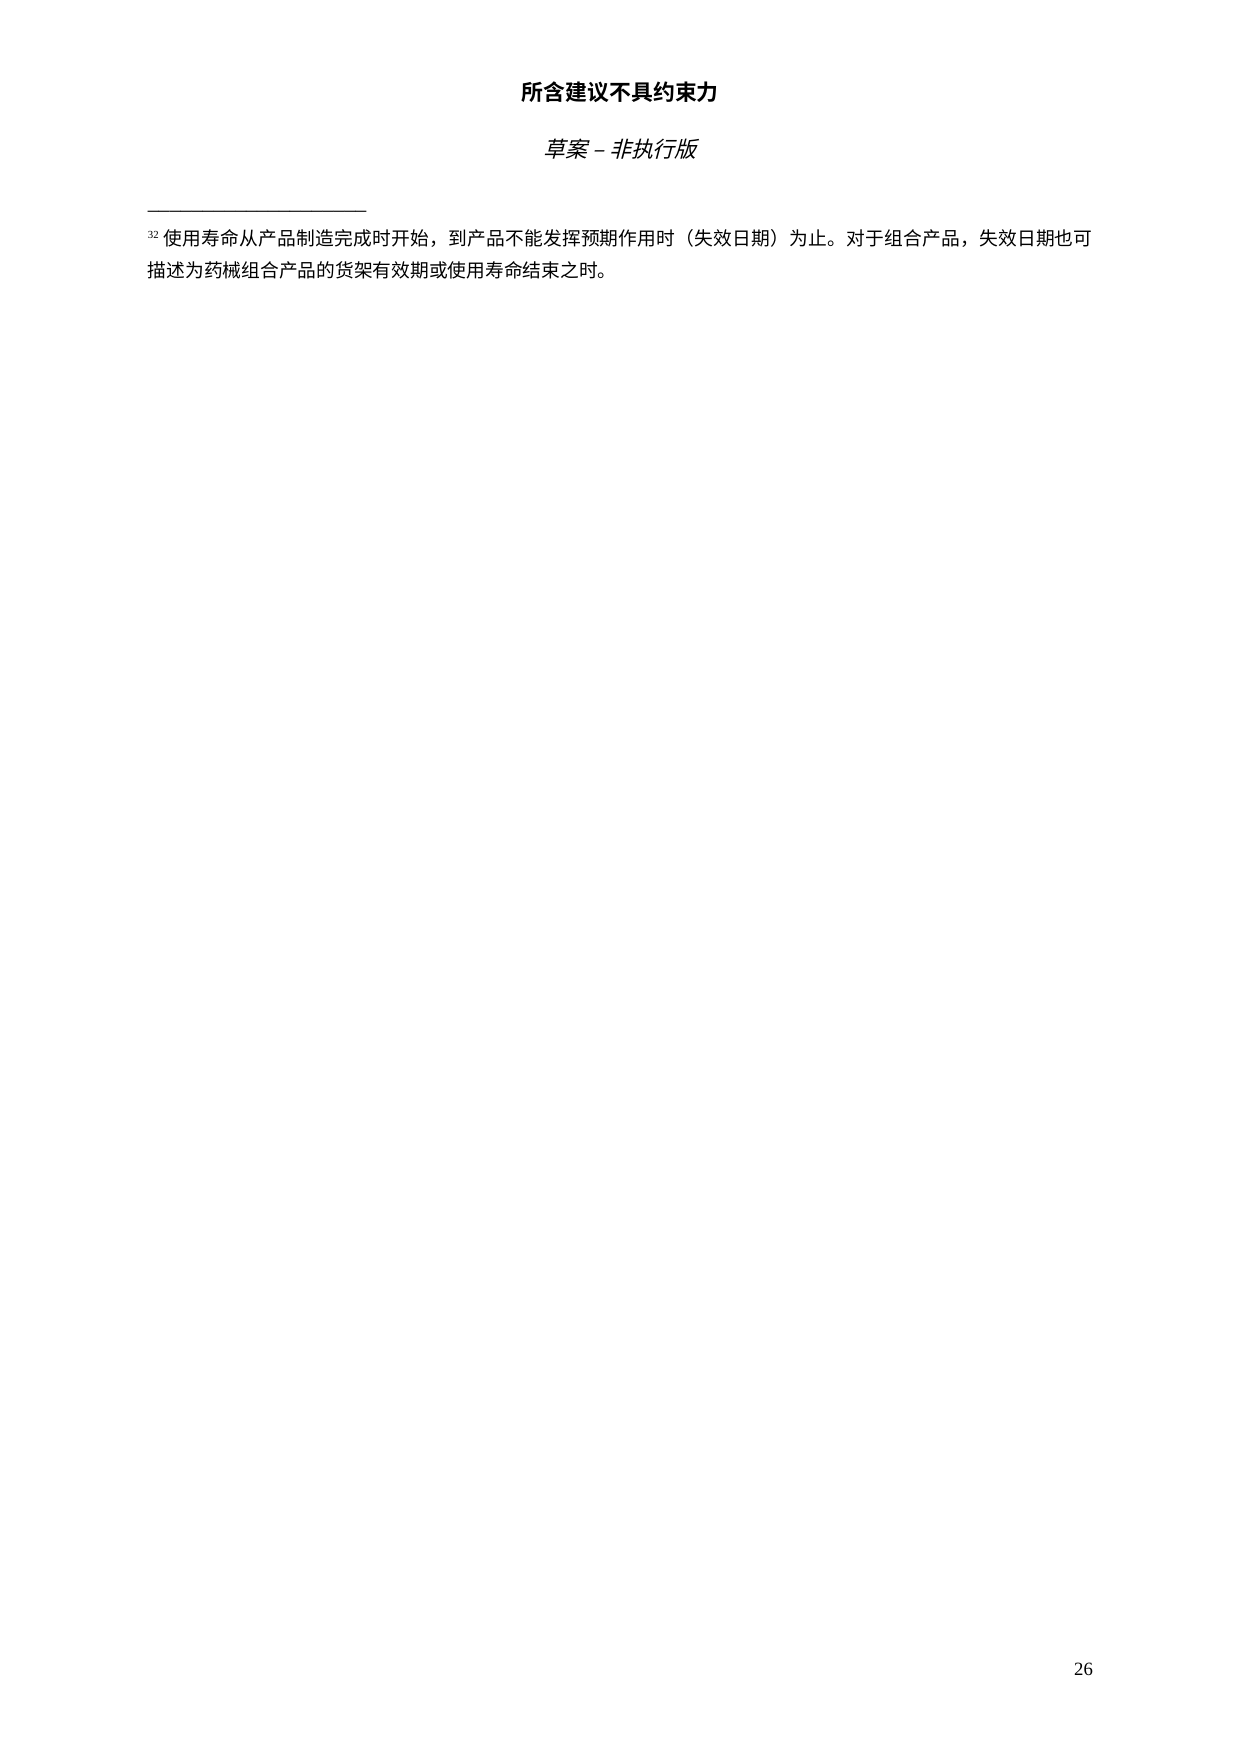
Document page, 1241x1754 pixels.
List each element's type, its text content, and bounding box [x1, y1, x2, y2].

text 32 使用寿命从产品制造完成时开始，到产品不能发挥预期作用时（失效日期）为止。对于组合产品，失效日期也可描述为药械组合产品的货架有效期或使用寿命结束之时。 [148, 224, 1092, 282]
text ____________________ [148, 189, 1092, 214]
